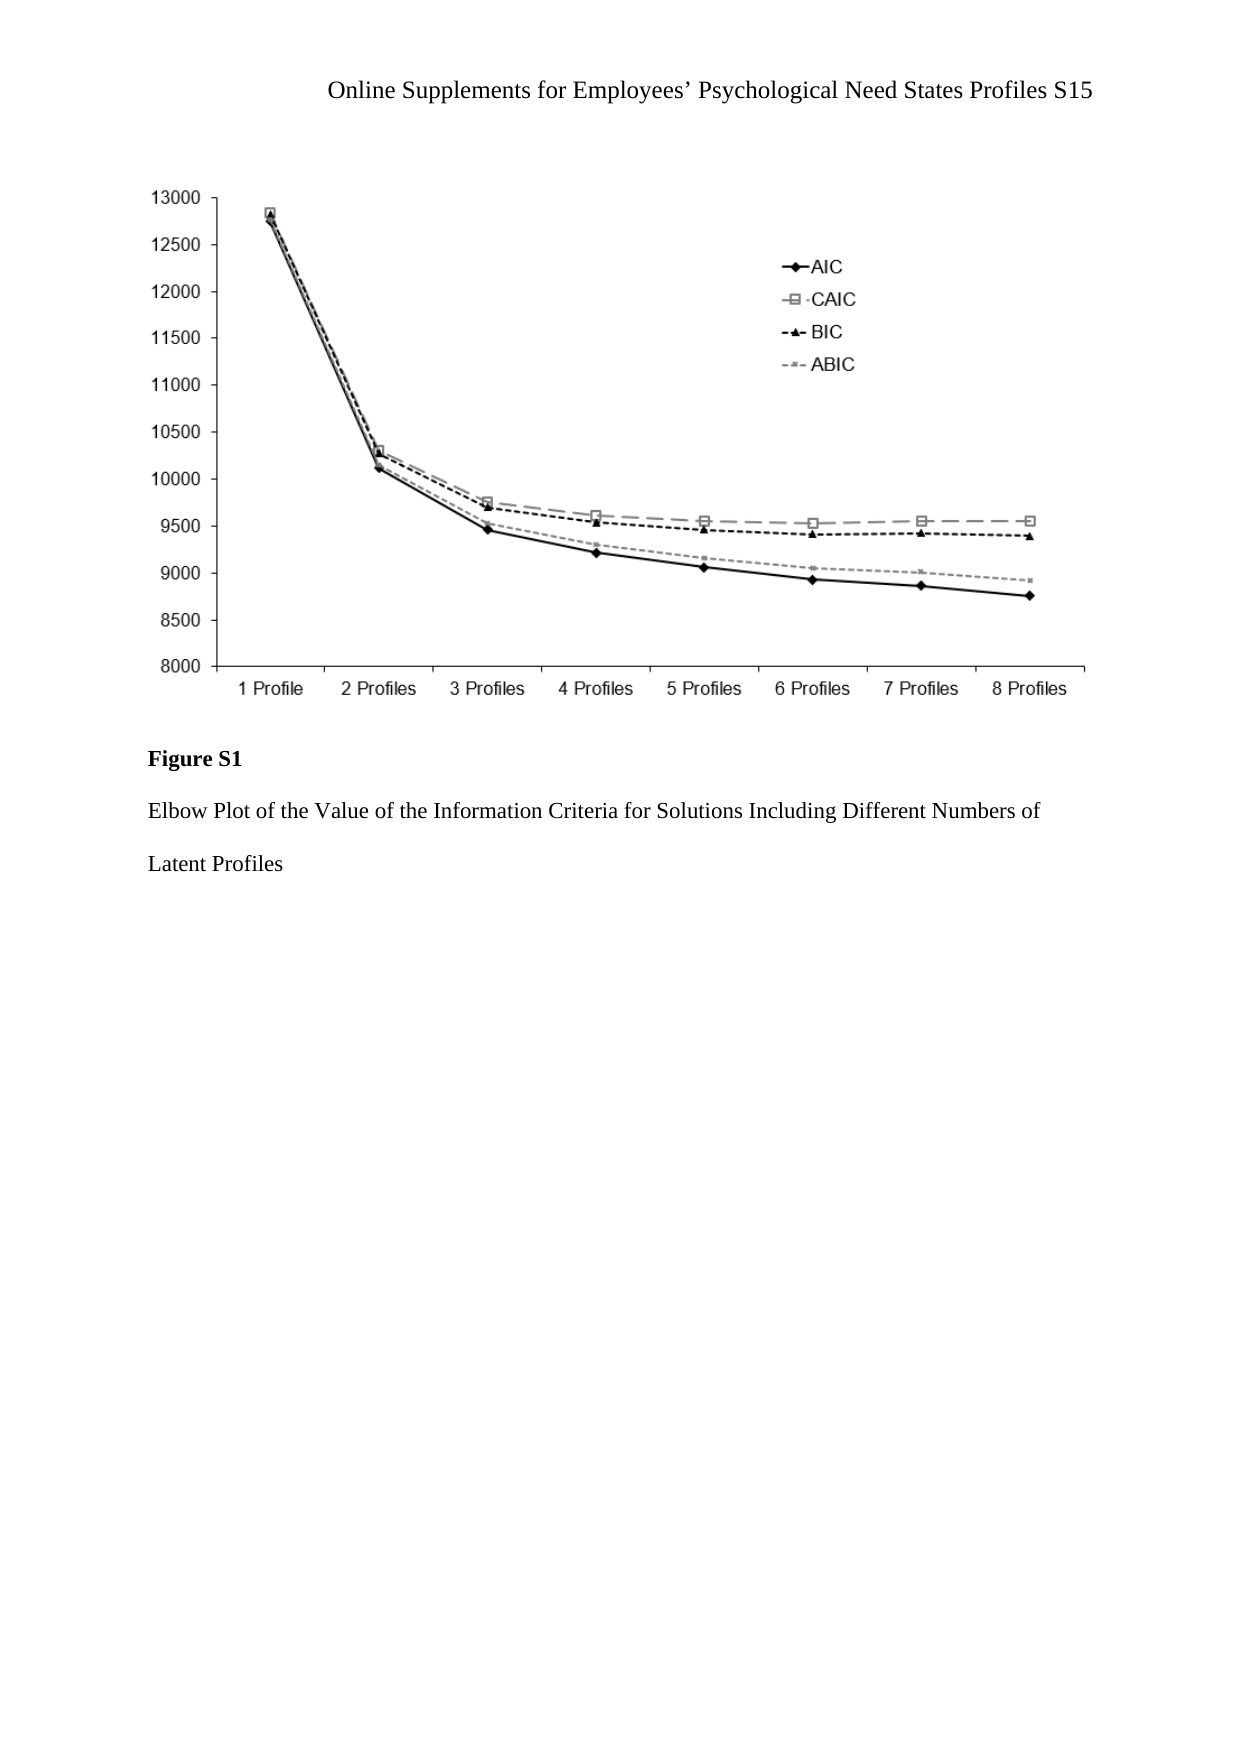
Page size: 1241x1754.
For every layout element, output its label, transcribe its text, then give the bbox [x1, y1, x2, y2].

picture [147, 177, 1093, 714]
text Elbow Plot of the Value of the Information Criteria for Solutions Including Different Numbers of Latent Profiles [148, 797, 1092, 876]
text Figure S1 [148, 744, 1092, 771]
